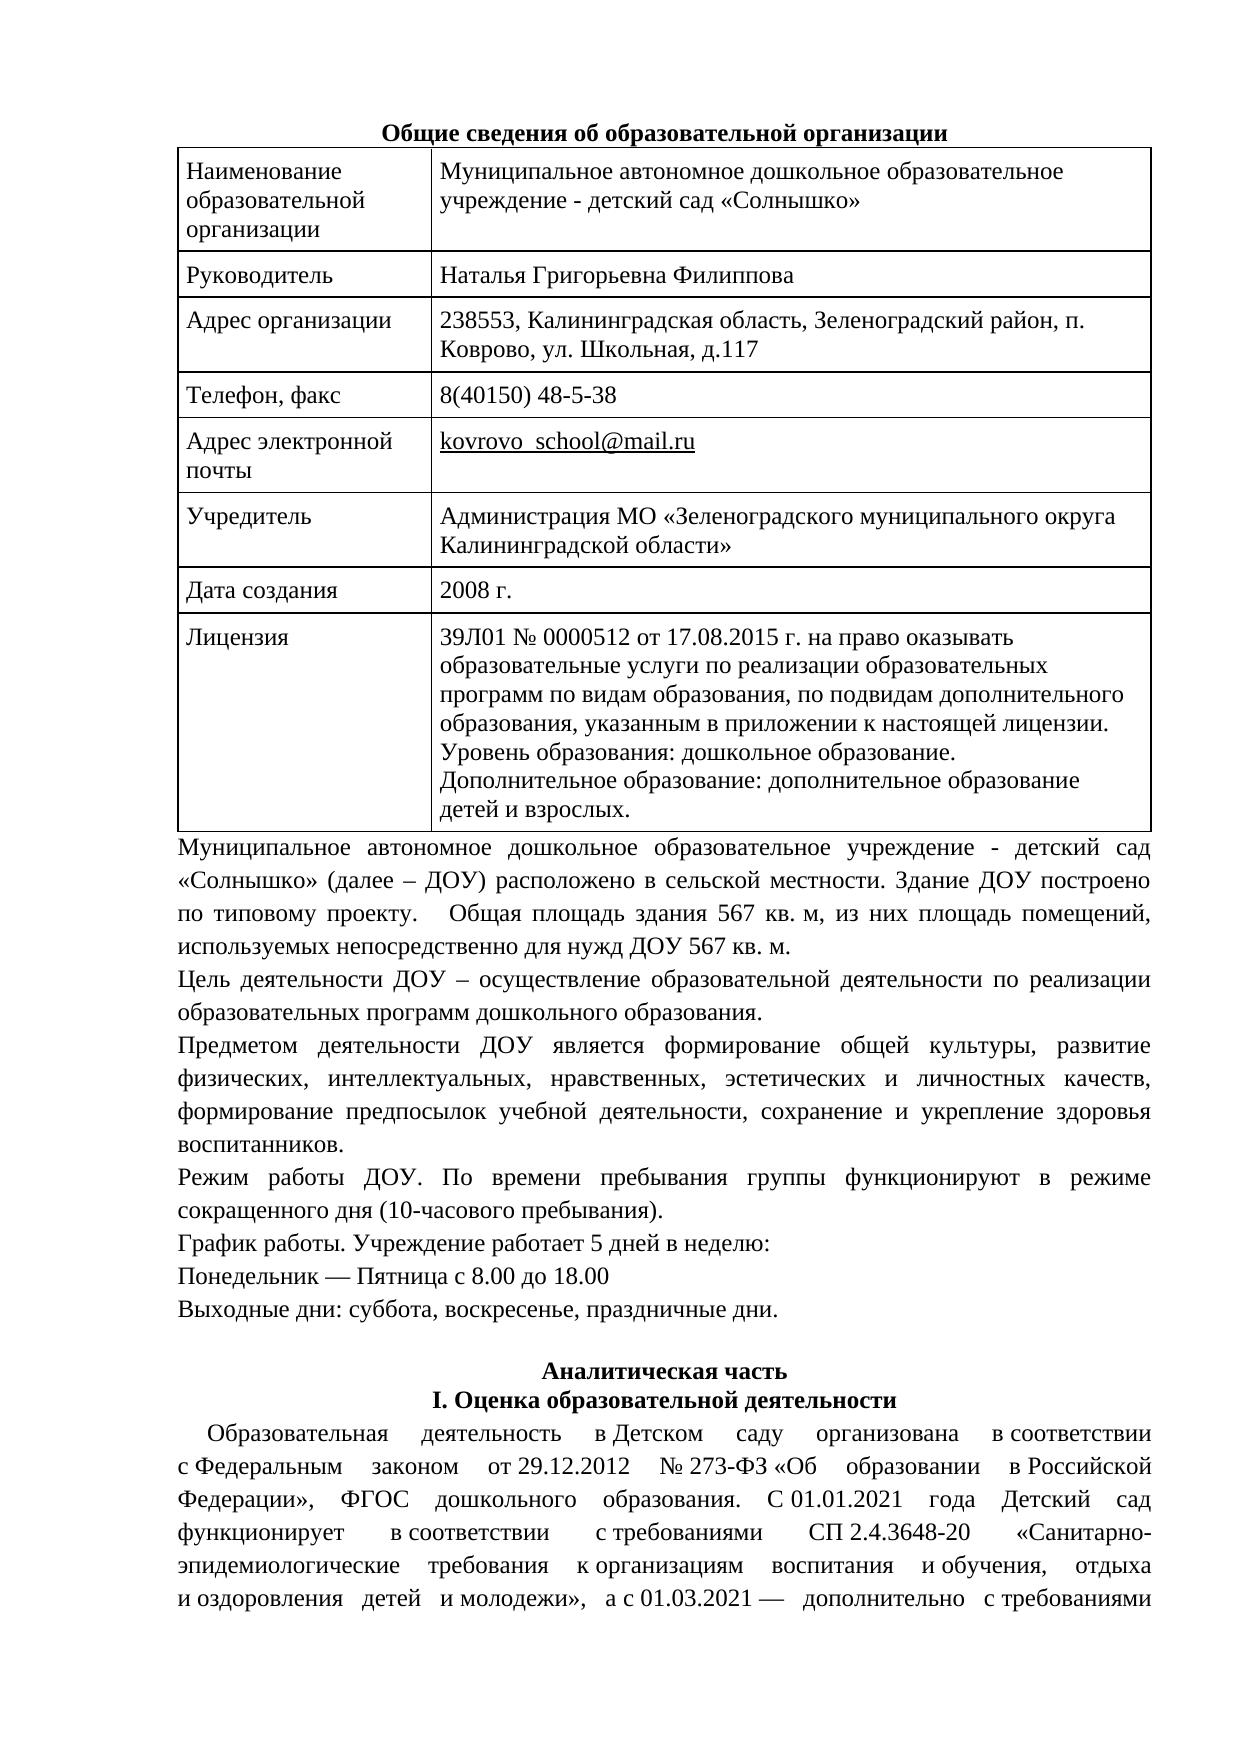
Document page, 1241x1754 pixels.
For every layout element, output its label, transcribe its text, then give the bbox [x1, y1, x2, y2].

table_cell Телефон, факс [179, 373, 431, 417]
table_cell 238553, Калининградская область, Зеленоградский район, п. Коврово, ул. Школьная, д.117 [432, 298, 1150, 371]
text Понедельник — Пятница с 8.00 до 18.00 [177, 1261, 1152, 1290]
text Аналитическая часть [177, 1356, 1152, 1385]
table_cell Дата создания [179, 568, 431, 612]
table_cell kovrovo_school@mail.ru [432, 418, 1150, 492]
table_cell Руководитель [179, 252, 431, 296]
text Режим работы ДОУ. По времени пребывания группы функционируют в режиме сокращенного дня (10-часового пребывания). [177, 1162, 1152, 1224]
text Цель деятельности ДОУ – осуществление образовательной деятельности по реализации образовательных программ дошкольного образования. [177, 964, 1152, 1026]
text Предметом деятельности ДОУ является формирование общей культуры, развитие физических, интеллектуальных, нравственных, эстетических и личностных качеств, формирование предпосылок учебной деятельности, сохранение и укрепление здоровья воспитанников. [177, 1030, 1152, 1158]
table_cell Администрация МО «Зеленоградского муниципального округа Калининградской области» [432, 493, 1150, 566]
table_cell Лицензия [179, 614, 431, 831]
text График работы. Учреждение работает 5 дней в неделю: [177, 1228, 1152, 1257]
table_cell 2008 г. [432, 568, 1150, 612]
text I. Оценка образовательной деятельности [177, 1385, 1152, 1414]
table_header Наименование образовательной организации [179, 148, 431, 250]
table_cell Учредитель [179, 493, 431, 566]
table_cell Адрес организации [179, 298, 431, 371]
table_cell 39Л01 № 0000512 от 17.08.2015 г. на право оказывать образовательные услуги по реализации образовательных программ по видам образования, по подвидам дополнительного образования, указанным в приложении к настоящей лицензии. Уровень образования: дошкольное образование. Дополнительное образование: дополнительное образование детей и взрослых. [432, 614, 1150, 831]
table_cell Наталья Григорьевна Филиппова [432, 252, 1150, 296]
text Муниципальное автономное дошкольное образовательное учреждение - детский сад «Солнышко» (далее – ДОУ) расположено в сельской местности. Здание ДОУ построено по типовому проекту. Общая площадь здания 567 кв. м, из них площадь помещений, используемых непосредственно для нужд ДОУ 567 кв. м. [177, 832, 1152, 960]
table_header Муниципальное автономное дошкольное образовательное учреждение - детский сад «Солнышко» [432, 148, 1150, 250]
text Выходные дни: суббота, воскресенье, праздничные дни. [177, 1294, 1152, 1323]
table_cell 8(40150) 48-5-38 [432, 373, 1150, 417]
table_cell Адрес электронной почты [179, 418, 431, 492]
text Общие сведения об образовательной организации [177, 118, 1152, 147]
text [177, 1418, 1152, 1612]
